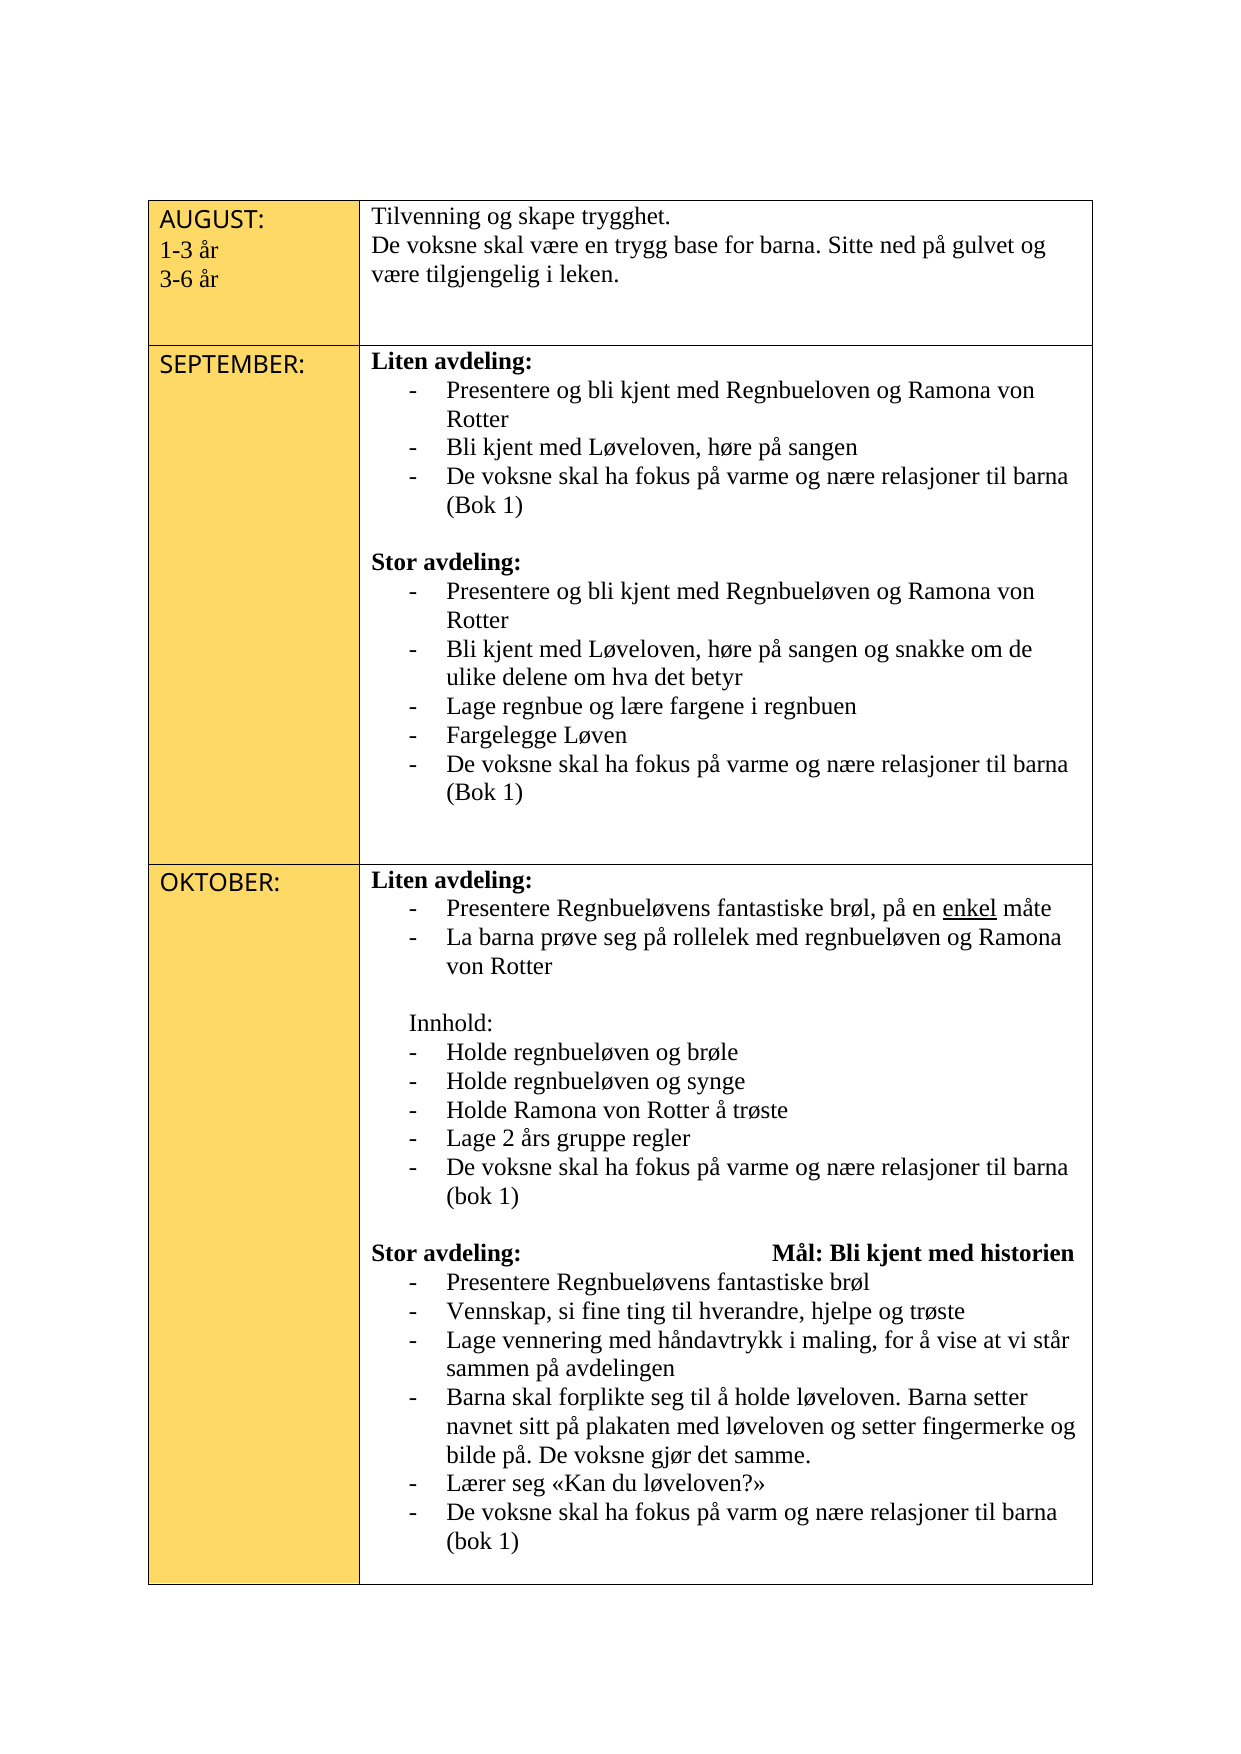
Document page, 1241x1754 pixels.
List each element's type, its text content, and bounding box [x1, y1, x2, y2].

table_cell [360, 865, 1092, 1583]
table_cell OKTOBER: [149, 865, 359, 1583]
table_cell Liten avdeling: Presentere og bli kjent med Regnbueloven og Ramona von Rotter Bli kjent med Løveloven, høre på sangen De voksne skal ha fokus på varme og nære relasjoner til barna (Bok 1) Stor avdeling: Presentere og bli kjent med Regnbueløven og Ramona von Rotter Bli kjent med Løveloven, høre på sangen og snakke om de ulike delene om hva det betyr Lage regnbue og lære fargene i regnbuen Fargelegge Løven De voksne skal ha fokus på varme og nære relasjoner til barna (Bok 1) [360, 346, 1092, 864]
table_header Tilvenning og skape trygghet. De voksne skal være en trygg base for barna. Sitte ned på gulvet og være tilgjengelig i leken. [360, 201, 1092, 345]
table_header AUGUST: 1-3 år 3-6 år [149, 201, 359, 345]
table_cell SEPTEMBER: [149, 346, 359, 864]
